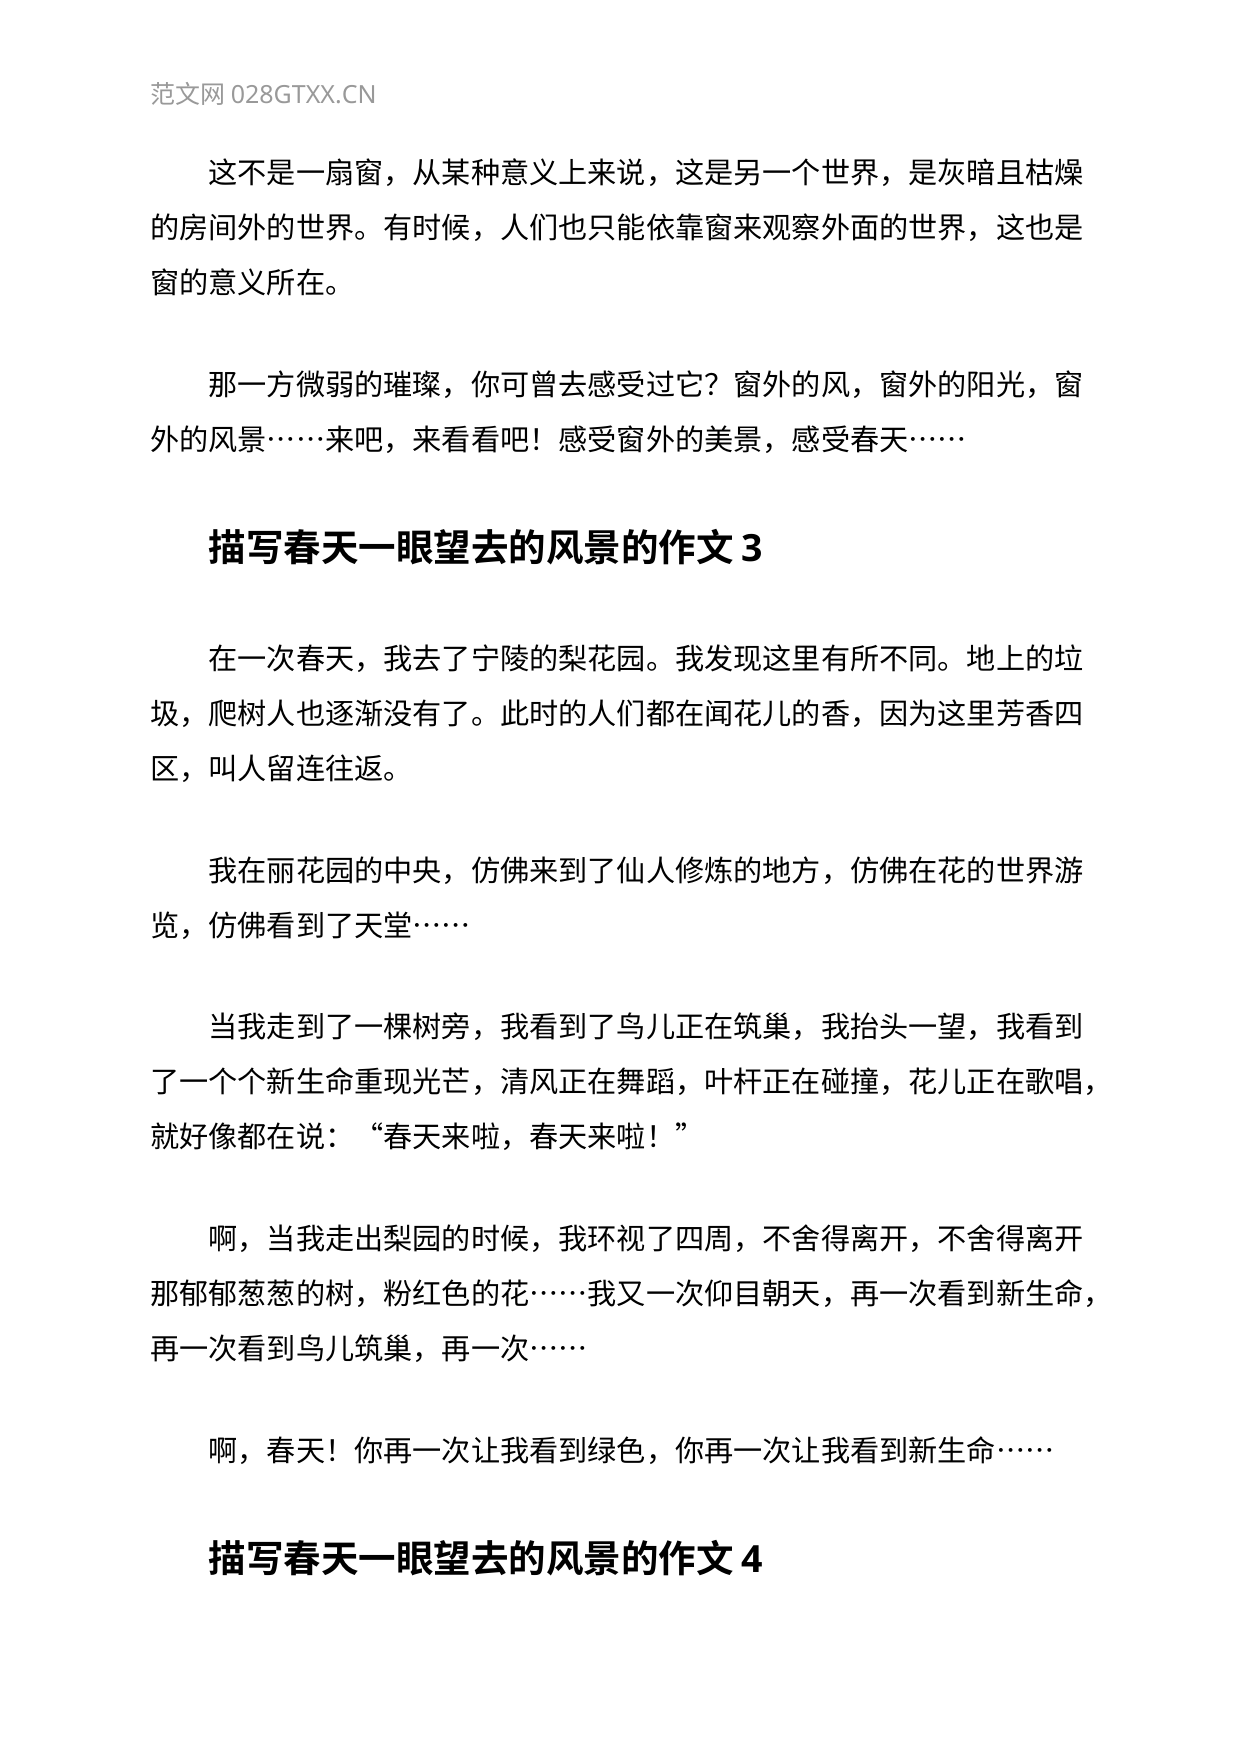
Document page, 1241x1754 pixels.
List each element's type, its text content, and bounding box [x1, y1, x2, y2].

text 描写春天一眼望去的风景的作文4 [150, 1529, 1090, 1583]
text 那一方微弱的璀璨，你可曾去感受过它？窗外的风，窗外的阳光，窗外的风景……来吧，来看看吧！感受窗外的美景，感受春天…… [150, 362, 1090, 459]
text 在一次春天，我去了宁陵的梨花园。我发现这里有所不同。地上的垃圾，爬树人也逐渐没有了。此时的人们都在闻花儿的香，因为这里芳香四区，叫人留连往返。 [150, 636, 1090, 788]
text 描写春天一眼望去的风景的作文3 [150, 518, 1090, 573]
text 这不是一扇窗，从某种意义上来说，这是另一个世界，是灰暗且枯燥的房间外的世界。有时候，人们也只能依靠窗来观察外面的世界，这也是窗的意义所在。 [150, 150, 1090, 302]
text 我在丽花园的中央，仿佛来到了仙人修炼的地方，仿佛在花的世界游览，仿佛看到了天堂…… [150, 847, 1090, 944]
text 啊，春天！你再一次让我看到绿色，你再一次让我看到新生命…… [150, 1427, 1090, 1469]
text 啊，当我走出梨园的时候，我环视了四周，不舍得离开，不舍得离开那郁郁葱葱的树，粉红色的花……我又一次仰目朝天，再一次看到新生命，再一次看到鸟儿筑巢，再一次…… [150, 1216, 1090, 1368]
text 当我走到了一棵树旁，我看到了鸟儿正在筑巢，我抬头一望，我看到了一个个新生命重现光芒，清风正在舞蹈，叶杆正在碰撞，花儿正在歌唱，就好像都在说：“春天来啦，春天来啦！” [150, 1004, 1090, 1156]
